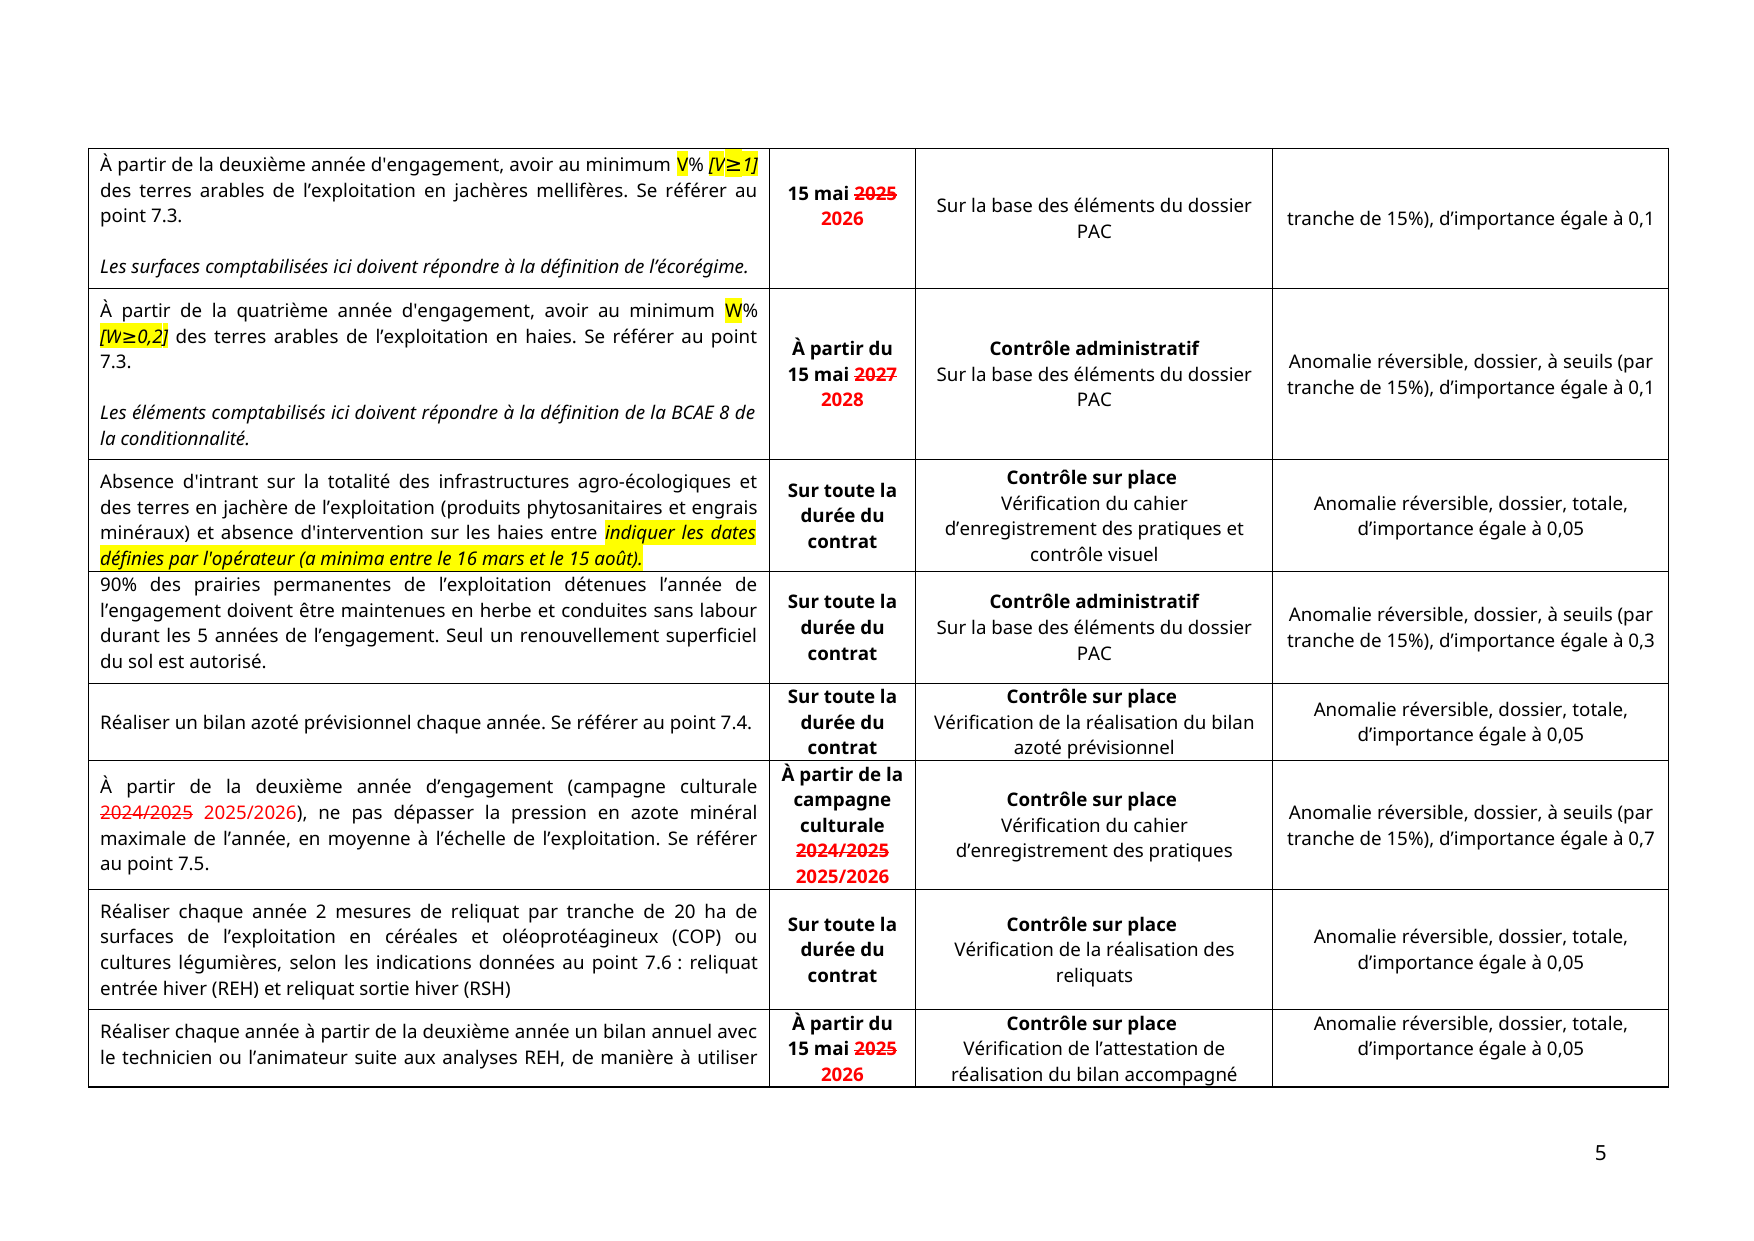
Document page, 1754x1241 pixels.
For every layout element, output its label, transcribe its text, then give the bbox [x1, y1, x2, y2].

table_cell Anomalie réversible, dossier, totale, d’importance égale à 0,05 [1273, 460, 1668, 571]
table_cell À partir de la quatrième année d'engagement, avoir au minimum W% [W≥0,2] des terres arables de l’exploitation en haies. Se référer au point 7.3. Les éléments comptabilisés ici doivent répondre à la définition de la BCAE 8 de la conditionnalité. [89, 289, 769, 459]
table_cell Contrôle administratif Sur la base des éléments du dossier PAC [916, 289, 1272, 459]
table_cell À partir du 15 mai 2027 2028 [770, 289, 915, 459]
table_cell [916, 1010, 1272, 1086]
table_cell 90% des prairies permanentes de l’exploitation détenues l’année de l’engagement doivent être maintenues en herbe et conduites sans labour durant les 5 années de l’engagement. Seul un renouvellement superficiel du sol est autorisé. [89, 572, 769, 682]
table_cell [1273, 1010, 1668, 1086]
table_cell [89, 149, 769, 288]
table_cell À partir de la campagne culturale 2024/2025 2025/2026 [770, 761, 915, 889]
table_cell Sur toute la durée du contrat [770, 684, 915, 760]
table_cell Sur toute la durée du contrat [770, 460, 915, 571]
table_cell Réaliser chaque année 2 mesures de reliquat par tranche de 20 ha de surfaces de l’exploitation en céréales et oléoprotéagineux (COP) ou cultures légumières, selon les indications données au point 7.6 : reliquat entrée hiver (REH) et reliquat sortie hiver (RSH) [89, 890, 769, 1009]
table_cell Anomalie réversible, dossier, totale, d’importance égale à 0,05 [1273, 684, 1668, 760]
table_cell Contrôle sur place Vérification de la réalisation du bilan azoté prévisionnel [916, 684, 1272, 760]
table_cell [1273, 149, 1668, 288]
table_cell Anomalie réversible, dossier, totale, d’importance égale à 0,05 [1273, 890, 1668, 1009]
table_cell Contrôle sur place Vérification du cahier d’enregistrement des pratiques [916, 761, 1272, 889]
table_cell Anomalie réversible, dossier, à seuils (par tranche de 15%), d’importance égale à 0,3 [1273, 572, 1668, 682]
table_cell Anomalie réversible, dossier, à seuils (par tranche de 15%), d’importance égale à 0,7 [1273, 761, 1668, 889]
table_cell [89, 1010, 769, 1086]
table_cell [770, 1010, 915, 1086]
table_cell Sur toute la durée du contrat [770, 890, 915, 1009]
table_cell Sur toute la durée du contrat [770, 572, 915, 682]
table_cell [916, 149, 1272, 288]
table_cell Contrôle sur place Vérification du cahier d’enregistrement des pratiques et contrôle visuel [916, 460, 1272, 571]
table_cell À partir de la deuxième année d’engagement (campagne culturale 2024/2025 2025/2026), ne pas dépasser la pression en azote minéral maximale de l’année, en moyenne à l’échelle de l’exploitation. Se référer au point 7.5. [89, 761, 769, 889]
table_cell Réaliser un bilan azoté prévisionnel chaque année. Se référer au point 7.4. [89, 684, 769, 760]
table_cell Absence d'intrant sur la totalité des infrastructures agro-écologiques et des terres en jachère de l’exploitation (produits phytosanitaires et engrais minéraux) et absence d'intervention sur les haies entre indiquer les dates définies par l'opérateur (a minima entre le 16 mars et le 15 août). [89, 460, 769, 571]
table_cell Anomalie réversible, dossier, à seuils (par tranche de 15%), d’importance égale à 0,1 [1273, 289, 1668, 459]
table_cell Contrôle sur place Vérification de la réalisation des reliquats [916, 890, 1272, 1009]
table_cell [770, 149, 915, 288]
table_cell Contrôle administratif Sur la base des éléments du dossier PAC [916, 572, 1272, 682]
